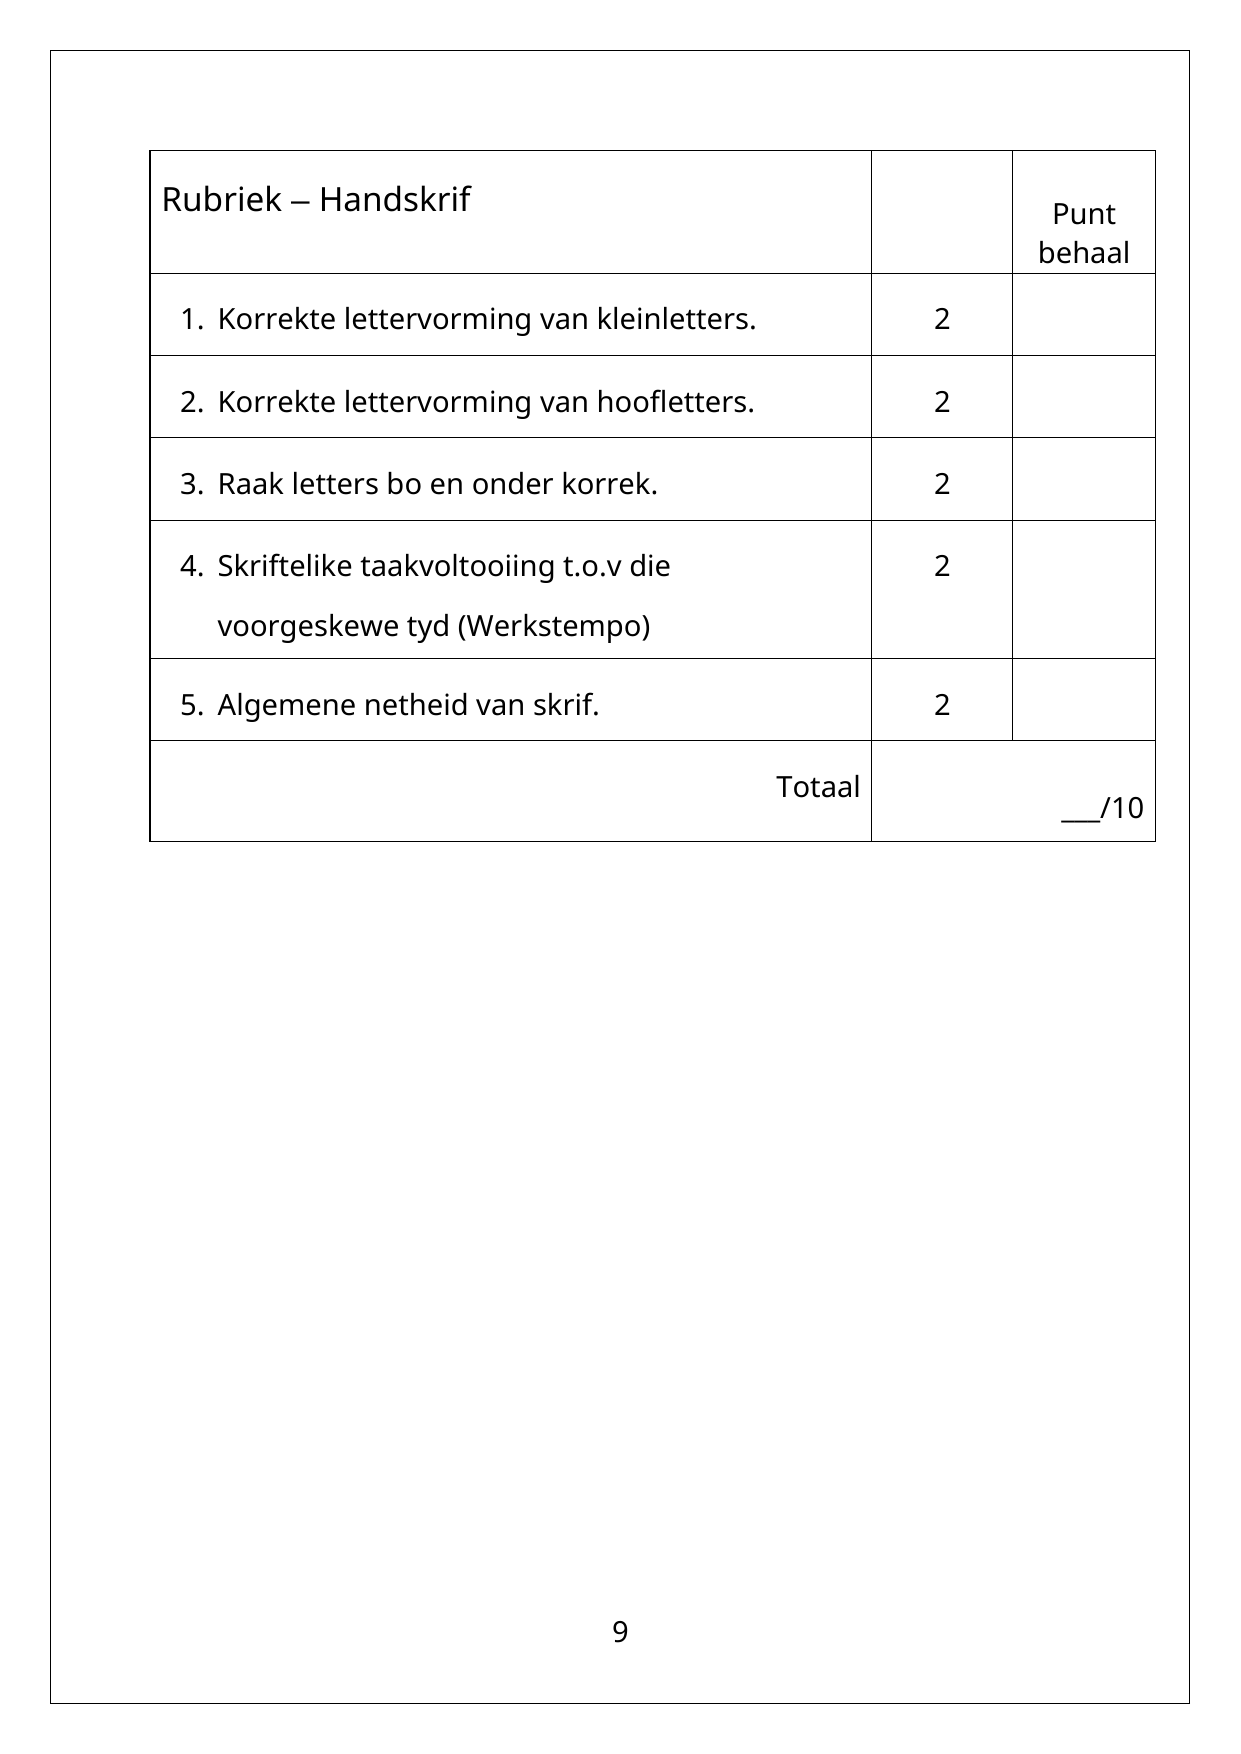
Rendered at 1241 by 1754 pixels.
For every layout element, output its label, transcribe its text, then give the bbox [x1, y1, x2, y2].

table_cell [1013, 521, 1155, 658]
table_cell 2 [872, 521, 1012, 658]
table_cell 2 [872, 438, 1012, 520]
table_cell Skriftelike taakvoltooiing t.o.v die voorgeskewe tyd (Werkstempo) [151, 521, 871, 658]
table_cell [1013, 356, 1155, 437]
table_header Punt behaal [1013, 151, 1155, 272]
table_cell [1013, 438, 1155, 520]
table_cell 2 [872, 659, 1012, 740]
table_cell Algemene netheid van skrif. [151, 659, 871, 740]
table_cell 2 [872, 356, 1012, 437]
table_header Rubriek – Handskrif [151, 151, 871, 272]
table_cell [1013, 274, 1155, 355]
table_cell 2 [872, 274, 1012, 355]
table_cell Korrekte lettervorming van hoofletters. [151, 356, 871, 437]
table_header [872, 151, 1012, 272]
table_cell ___/10 [872, 741, 1155, 841]
table_cell [1013, 659, 1155, 740]
table_cell Korrekte lettervorming van kleinletters. [151, 274, 871, 355]
table_cell Raak letters bo en onder korrek. [151, 438, 871, 520]
table_cell Totaal [151, 741, 871, 841]
